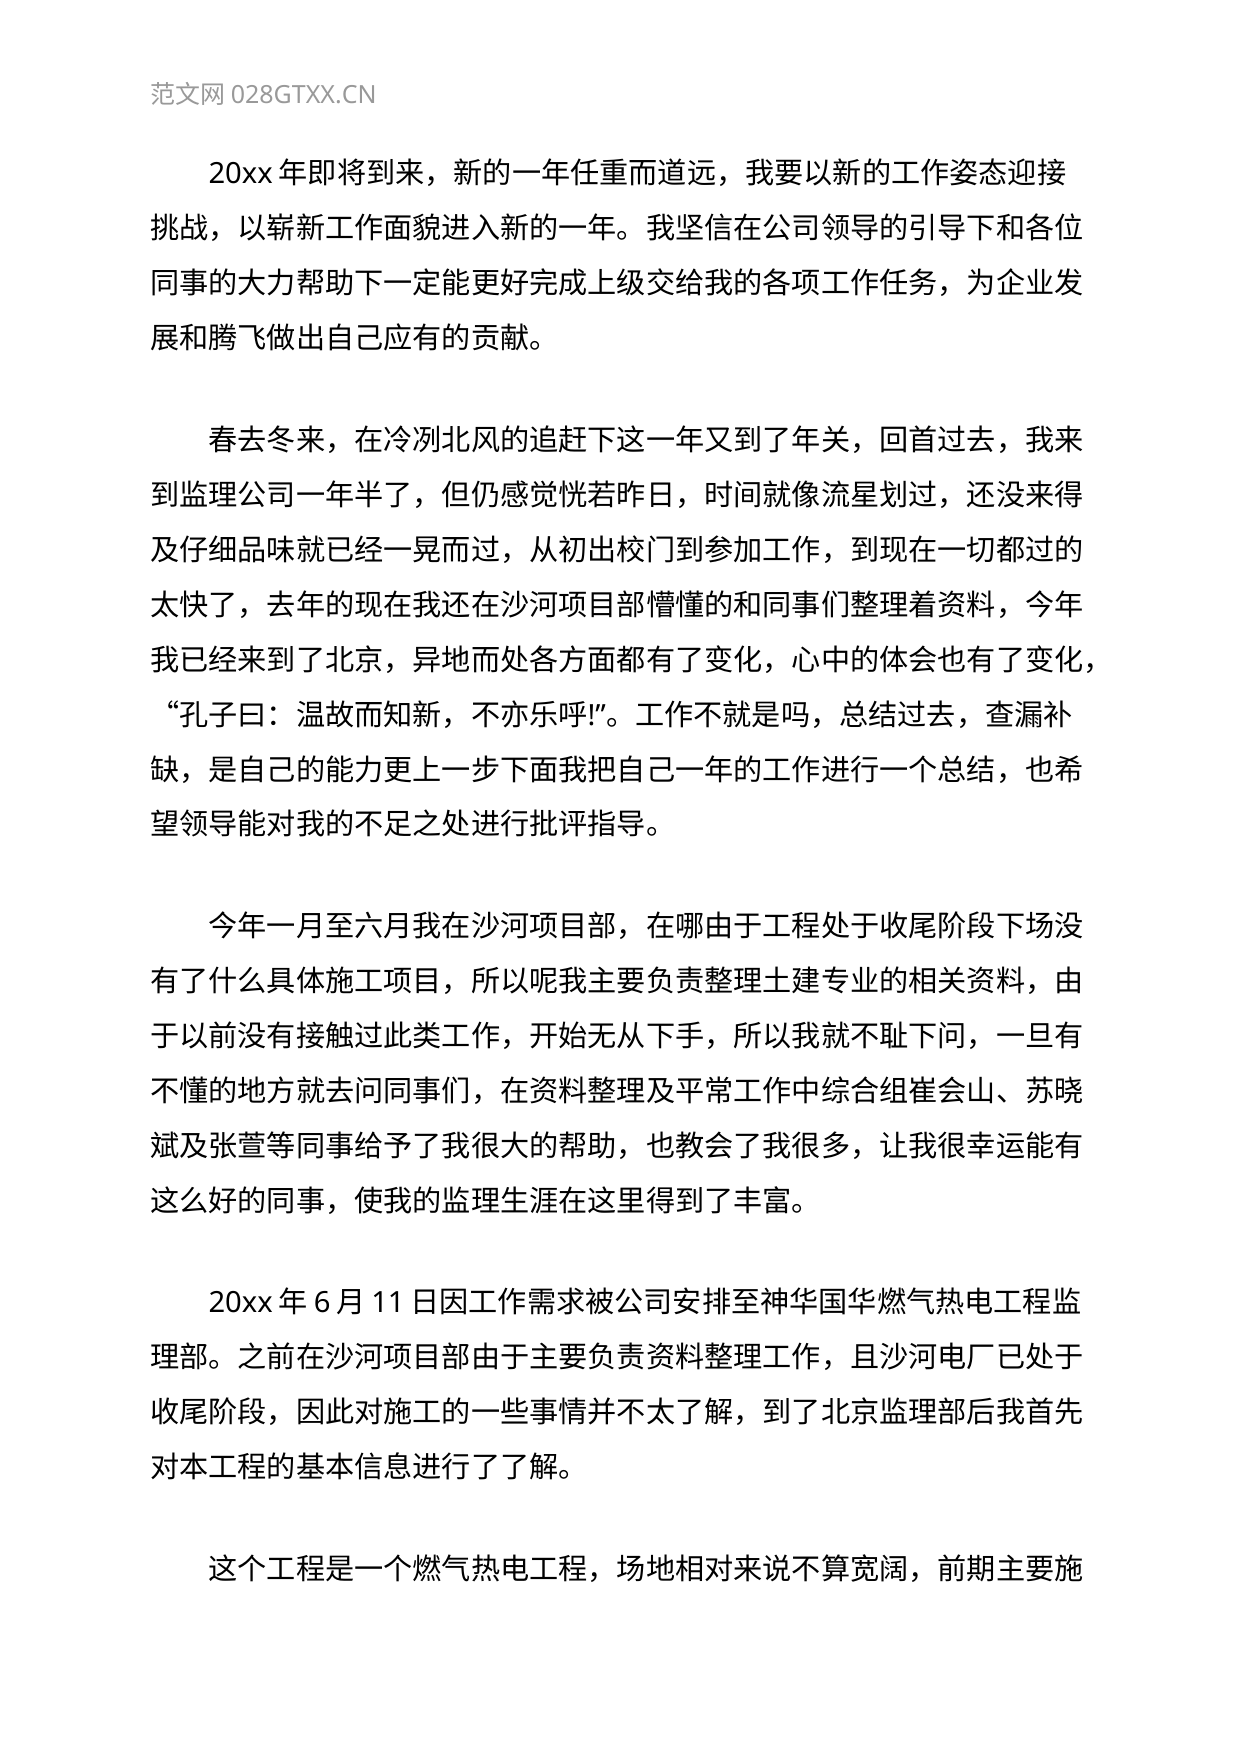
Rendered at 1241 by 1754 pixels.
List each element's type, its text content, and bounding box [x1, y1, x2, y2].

text 20xx年即将到来，新的一年任重而道远，我要以新的工作姿态迎接挑战，以崭新工作面貌进入新的一年。我坚信在公司领导的引导下和各位同事的大力帮助下一定能更好完成上级交给我的各项工作任务，为企业发展和腾飞做出自己应有的贡献。 [150, 150, 1090, 357]
text 今年一月至六月我在沙河项目部，在哪由于工程处于收尾阶段下场没有了什么具体施工项目，所以呢我主要负责整理土建专业的相关资料，由于以前没有接触过此类工作，开始无从下手，所以我就不耻下问，一旦有不懂的地方就去问同事们，在资料整理及平常工作中综合组崔会山、苏晓斌及张萱等同事给予了我很大的帮助，也教会了我很多，让我很幸运能有这么好的同事，使我的监理生涯在这里得到了丰富。 [150, 903, 1090, 1219]
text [150, 1546, 1090, 1588]
text 春去冬来，在冷冽北风的追赶下这一年又到了年关，回首过去，我来到监理公司一年半了，但仍感觉恍若昨日，时间就像流星划过，还没来得及仔细品味就已经一晃而过，从初出校门到参加工作，到现在一切都过的太快了，去年的现在我还在沙河项目部懵懂的和同事们整理着资料，今年我已经来到了北京，异地而处各方面都有了变化，心中的体会也有了变化，“孔子曰：温故而知新，不亦乐呼!”。工作不就是吗，总结过去，查漏补缺，是自己的能力更上一步下面我把自己一年的工作进行一个总结，也希望领导能对我的不足之处进行批评指导。 [150, 417, 1090, 843]
text 20xx年6月11日因工作需求被公司安排至神华国华燃气热电工程监理部。之前在沙河项目部由于主要负责资料整理工作，且沙河电厂已处于收尾阶段，因此对施工的一些事情并不太了解，到了北京监理部后我首先对本工程的基本信息进行了了解。 [150, 1279, 1090, 1486]
